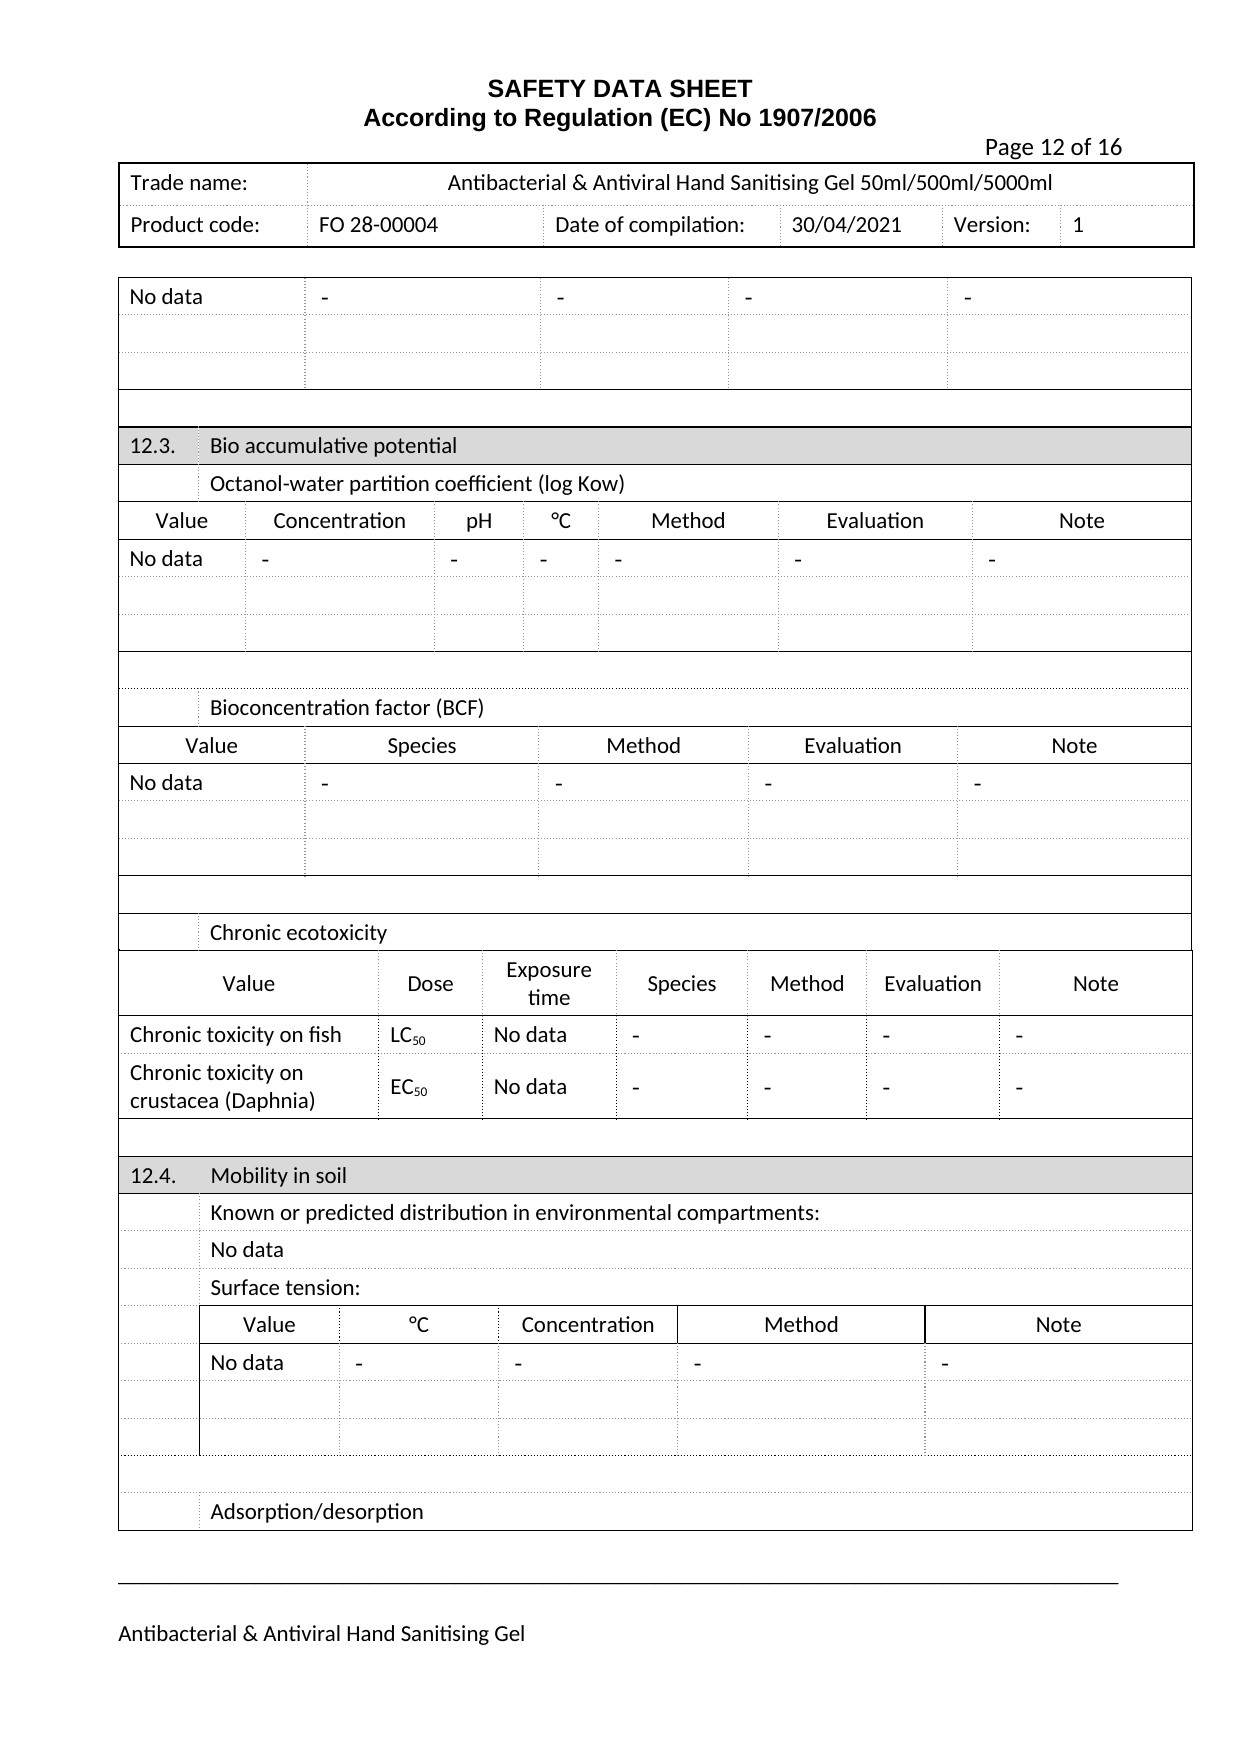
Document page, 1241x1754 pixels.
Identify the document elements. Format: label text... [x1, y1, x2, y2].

table_cell [200, 1380, 339, 1417]
table_cell No data [119, 540, 245, 576]
table_cell °C [339, 1306, 498, 1343]
table_cell Mobility in soil [199, 1157, 1192, 1193]
table_cell [866, 1053, 999, 1118]
table_cell Evaluation [866, 951, 999, 1015]
table_cell [539, 764, 748, 800]
table_cell [119, 914, 198, 950]
table_cell [748, 764, 957, 800]
table_cell Surface tension: [199, 1268, 1192, 1305]
table_cell [748, 800, 957, 838]
table_cell Evaluation [748, 727, 957, 763]
table_cell Value [119, 727, 305, 763]
table_cell [119, 800, 305, 838]
table_cell [434, 576, 523, 613]
table_cell [339, 1418, 498, 1455]
table_cell No data [199, 1230, 1192, 1268]
table_cell Method [748, 951, 866, 1015]
table_cell °C [524, 502, 598, 539]
table_cell [972, 540, 1191, 576]
table_cell No data [200, 1344, 339, 1380]
table_cell [119, 1343, 199, 1380]
table_cell [541, 278, 729, 314]
table_cell [339, 1380, 498, 1417]
table_cell Method [599, 502, 778, 539]
table_cell [119, 1305, 199, 1343]
table_cell [748, 1016, 866, 1053]
table_cell [599, 540, 778, 576]
table_cell Adsorption/desorption [199, 1492, 1192, 1529]
table_cell Concentration [245, 502, 434, 539]
table_cell [434, 540, 523, 576]
table_cell [972, 576, 1191, 613]
table_cell [524, 540, 598, 576]
table_cell [925, 1418, 1192, 1455]
table_cell [119, 465, 198, 501]
table_cell [948, 352, 1191, 389]
table_cell [599, 576, 778, 613]
table_cell Dose [379, 951, 482, 1015]
table_cell [119, 1268, 199, 1305]
table_cell [678, 1418, 925, 1455]
table_cell [119, 1418, 199, 1455]
table_cell [778, 576, 972, 613]
table_cell [119, 1230, 199, 1268]
table_cell Chronic ecotoxicity [199, 914, 1191, 950]
table_cell [729, 278, 948, 314]
table_cell Note [926, 1306, 1192, 1343]
table_cell Evaluation [778, 502, 972, 539]
table_cell [119, 1119, 1192, 1156]
table_cell Chronic toxicity on fish [119, 1016, 379, 1053]
table_cell No data [482, 1053, 616, 1118]
table_cell [245, 540, 434, 576]
table_cell [119, 390, 1191, 426]
table_cell [524, 614, 598, 651]
table_cell [305, 764, 539, 800]
table_cell [119, 688, 198, 726]
table_cell 12.4. [119, 1157, 199, 1193]
table_cell Method [539, 727, 748, 763]
table_cell [999, 1053, 1192, 1118]
table_cell [729, 352, 948, 389]
table_cell [434, 614, 523, 651]
table_cell [119, 576, 245, 613]
table_cell Note [999, 951, 1192, 1015]
table_cell [119, 314, 305, 352]
table_cell [499, 1380, 678, 1417]
table_cell [748, 838, 957, 875]
table_cell [925, 1380, 1192, 1417]
table_cell [200, 1418, 339, 1455]
table_cell [748, 1053, 866, 1118]
table_cell [729, 314, 948, 352]
table_cell [541, 352, 729, 389]
table_cell [305, 838, 539, 875]
table_cell [119, 652, 1191, 688]
table_cell No data [482, 1016, 616, 1053]
table_cell [119, 1380, 199, 1417]
table_cell [948, 314, 1191, 352]
table_cell [616, 1053, 748, 1118]
table_cell [499, 1418, 678, 1455]
table_cell [119, 876, 1191, 913]
table_cell [539, 838, 748, 875]
table_cell Value [119, 951, 379, 1015]
table_cell [339, 1344, 498, 1380]
table_cell [866, 1016, 999, 1053]
table_cell [958, 764, 1191, 800]
table_cell LC50 [379, 1016, 482, 1053]
table_cell No data [119, 764, 305, 800]
table_cell [524, 576, 598, 613]
table_cell [305, 314, 541, 352]
table_cell 12.3. [119, 428, 198, 464]
table_cell Note [972, 502, 1191, 539]
table_cell [678, 1344, 925, 1380]
table_cell [778, 614, 972, 651]
table_cell Value [200, 1306, 339, 1343]
table_cell No data [119, 278, 305, 314]
table_cell [958, 800, 1191, 838]
table_cell [119, 1194, 199, 1230]
table_cell [972, 614, 1191, 651]
table_cell Value [119, 502, 245, 539]
table_cell Bioconcentration factor (BCF) [199, 688, 1191, 726]
table_cell [119, 1455, 1192, 1492]
table_cell Concentration [499, 1306, 677, 1343]
table_cell [958, 838, 1191, 875]
table_cell Octanol-water partition coefficient (log Kow) [199, 465, 1191, 501]
table_cell [305, 352, 541, 389]
table_cell [305, 278, 541, 314]
table_cell Bio accumulative potential [199, 428, 1191, 464]
table_cell [539, 800, 748, 838]
table_cell [119, 352, 305, 389]
table_cell EC50 [379, 1053, 482, 1118]
table_cell Method [678, 1306, 924, 1343]
table_cell [245, 614, 434, 651]
table_cell [948, 278, 1191, 314]
table_cell [599, 614, 778, 651]
table_cell [999, 1016, 1192, 1053]
table_cell [541, 314, 729, 352]
table_cell [778, 540, 972, 576]
table_cell Species [616, 951, 748, 1015]
table_cell [925, 1344, 1192, 1380]
table_cell Exposure time [482, 951, 616, 1015]
table_cell Species [305, 727, 539, 763]
table_cell [245, 576, 434, 613]
table_cell [119, 1492, 199, 1529]
table_cell pH [434, 502, 523, 539]
table_cell [119, 838, 305, 875]
table_cell Chronic toxicity on crustacea (Daphnia) [119, 1053, 379, 1118]
table_cell Known or predicted distribution in environmental compartments: [199, 1194, 1192, 1230]
table_cell Note [958, 727, 1191, 763]
table_cell [678, 1380, 925, 1417]
table_cell [119, 614, 245, 651]
table_cell [616, 1016, 748, 1053]
table_cell [499, 1344, 678, 1380]
table_cell [305, 800, 539, 838]
